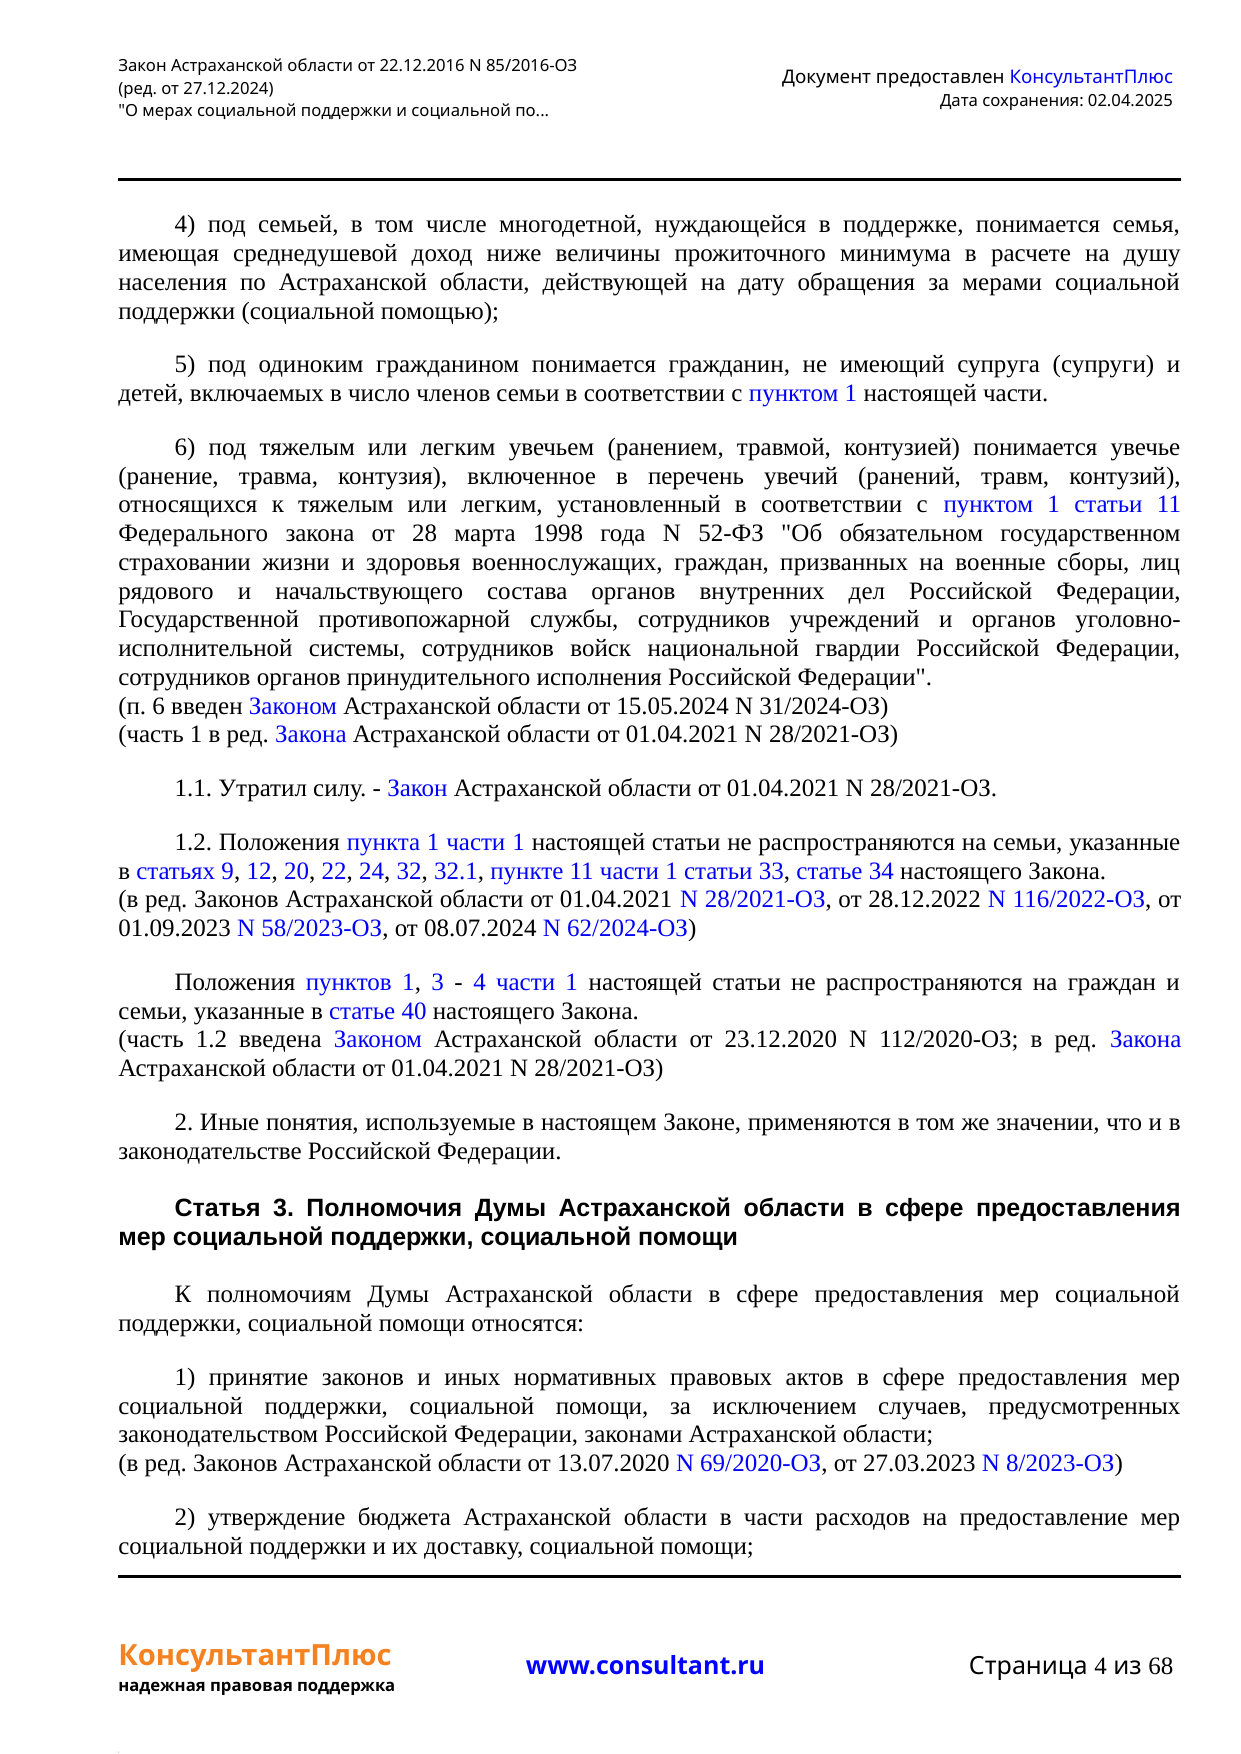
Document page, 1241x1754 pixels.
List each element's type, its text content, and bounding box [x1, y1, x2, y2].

text 6) под тяжелым или легким увечьем (ранением, травмой, контузией) понимается увечье (ранение, травма, контузия), включенное в перечень увечий (ранений, травм, контузий), относящихся к тяжелым или легким, установленный в соответствии с пунктом 1 статьи 11 Федерального закона от 28 марта 1998 года N 52-ФЗ "Об обязательном государственном страховании жизни и здоровья военнослужащих, граждан, призванных на военные сборы, лиц рядового и начальствующего состава органов внутренних дел Российской Федерации, Государственной противопожарной службы, сотрудников учреждений и органов уголовно-исполнительной системы, сотрудников войск национальной гвардии Российской Федерации, сотрудников органов принудительного исполнения Российской Федерации". [118, 432, 1181, 691]
text (в ред. Законов Астраханской области от 13.07.2020 N 69/2020-ОЗ, от 27.03.2023 N 8/2023-ОЗ) [118, 1448, 1181, 1477]
text (в ред. Законов Астраханской области от 01.04.2021 N 28/2021-ОЗ, от 28.12.2022 N 116/2022-ОЗ, от 01.09.2023 N 58/2023-ОЗ, от 08.07.2024 N 62/2024-ОЗ) [118, 884, 1181, 942]
text 1.1. Утратил силу. - Закон Астраханской области от 01.04.2021 N 28/2021-ОЗ. [118, 773, 1181, 802]
text (п. 6 введен Законом Астраханской области от 15.05.2024 N 31/2024-ОЗ) [118, 691, 1181, 719]
text 5) под одиноким гражданином понимается гражданин, не имеющий супруга (супруги) и детей, включаемых в число членов семьи в соответствии с пунктом 1 настоящей части. [118, 349, 1181, 407]
text К полномочиям Думы Астраханской области в сфере предоставления мер социальной поддержки, социальной помощи относятся: [118, 1279, 1181, 1337]
text 1) принятие законов и иных нормативных правовых актов в сфере предоставления мер социальной поддержки, социальной помощи, за исключением случаев, предусмотренных законодательством Российской Федерации, законами Астраханской области; [118, 1362, 1181, 1448]
text 2. Иные понятия, используемые в настоящем Законе, применяются в том же значении, что и в законодательстве Российской Федерации. [118, 1107, 1181, 1164]
text (часть 1.2 введена Законом Астраханской области от 23.12.2020 N 112/2020-ОЗ; в ред. Закона Астраханской области от 01.04.2021 N 28/2021-ОЗ) [118, 1024, 1181, 1082]
text 1.2. Положения пункта 1 части 1 настоящей статьи не распространяются на семьи, указанные в статьях 9, 12, 20, 22, 24, 32, 32.1, пункте 11 части 1 статьи 33, статье 34 настоящего Закона. [118, 827, 1181, 884]
title Статья 3. Полномочия Думы Астраханской области в сфере предоставления мер социальной поддержки, социальной помощи [118, 1193, 1181, 1251]
text 2) утверждение бюджета Астраханской области в части расходов на предоставление мер социальной поддержки и их доставку, социальной помощи; [118, 1502, 1181, 1559]
text 4) под семьей, в том числе многодетной, нуждающейся в поддержке, понимается семья, имеющая среднедушевой доход ниже величины прожиточного минимума в расчете на душу населения по Астраханской области, действующей на дату обращения за мерами социальной поддержки (социальной помощью); [118, 209, 1181, 324]
text Положения пунктов 1, 3 - 4 части 1 настоящей статьи не распространяются на граждан и семьи, указанные в статье 40 настоящего Закона. [118, 967, 1181, 1024]
text (часть 1 в ред. Закона Астраханской области от 01.04.2021 N 28/2021-ОЗ) [118, 719, 1181, 748]
